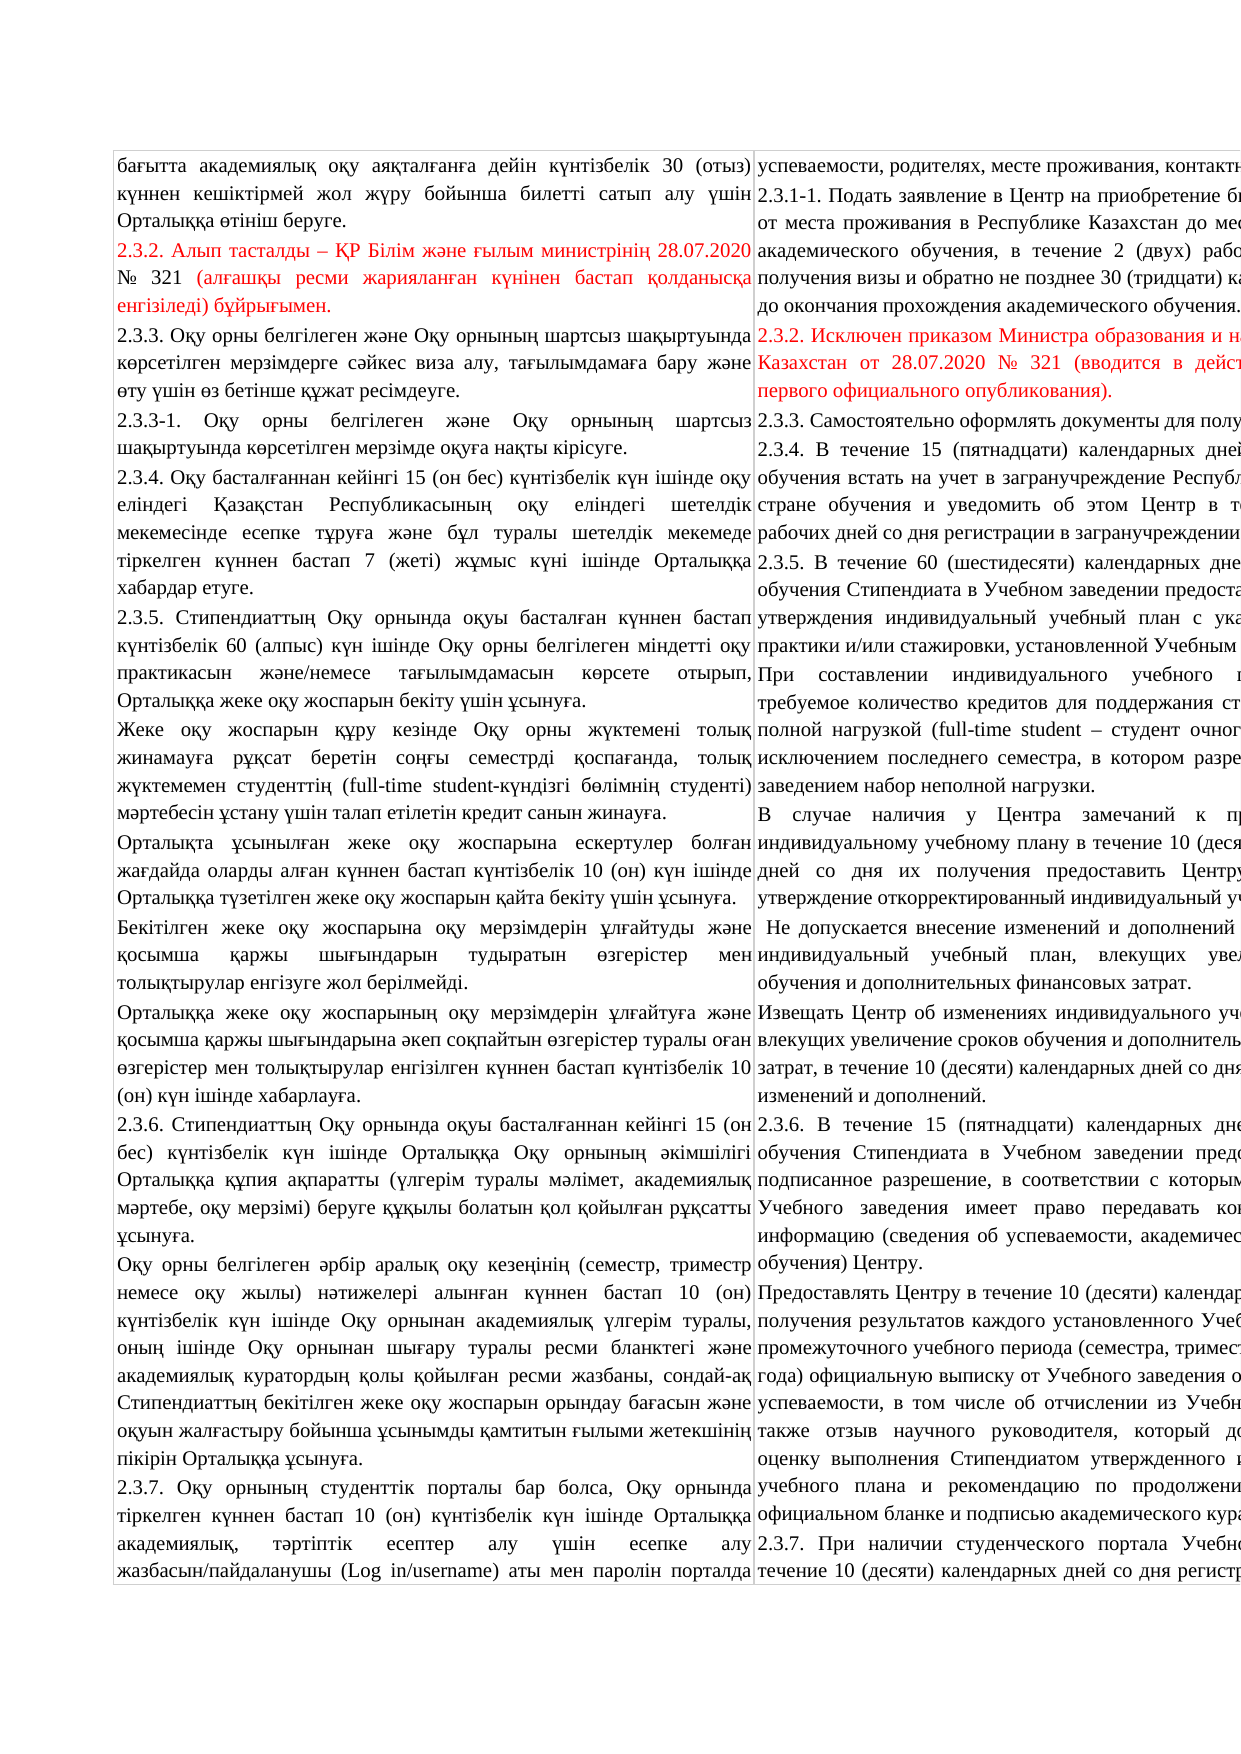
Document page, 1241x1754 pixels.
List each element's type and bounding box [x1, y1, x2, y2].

table_cell [755, 151, 1240, 1584]
table_cell [114, 151, 753, 1584]
